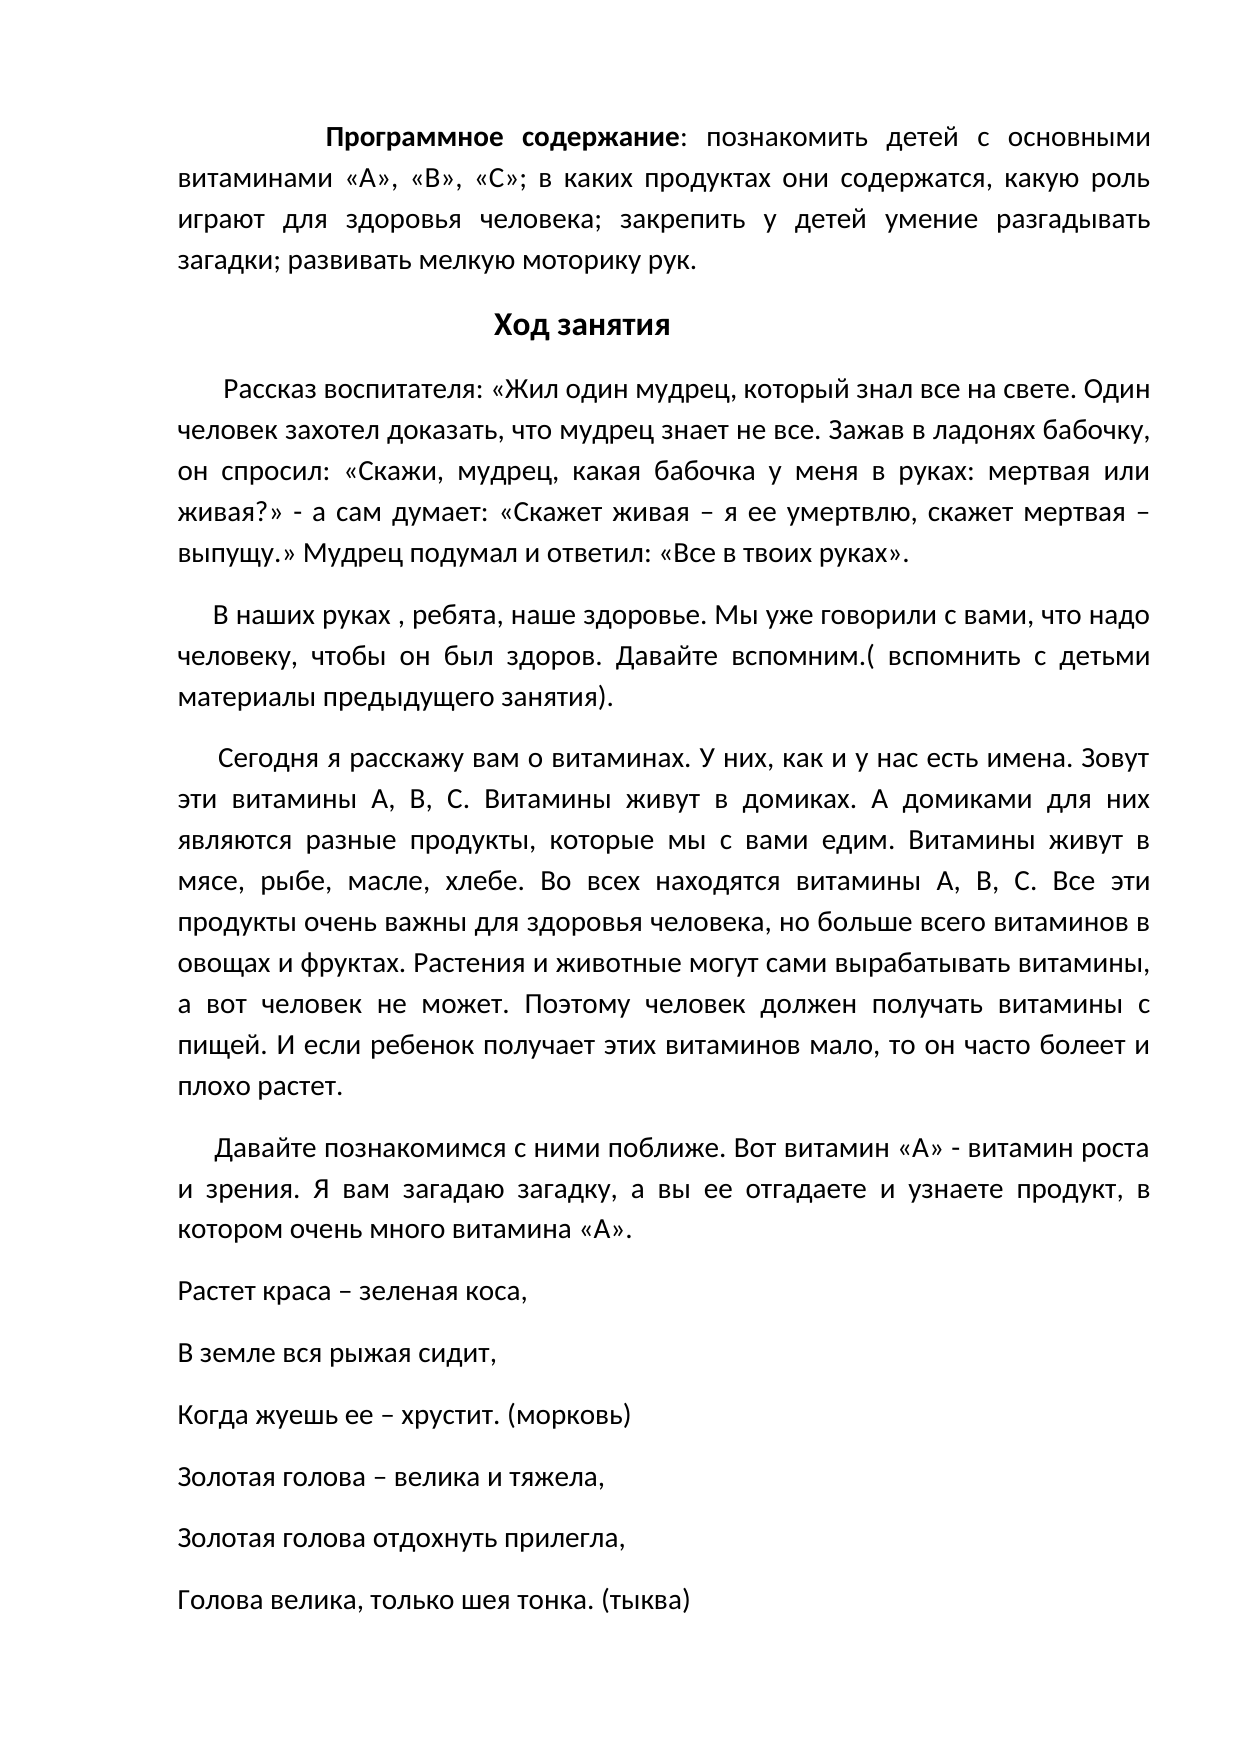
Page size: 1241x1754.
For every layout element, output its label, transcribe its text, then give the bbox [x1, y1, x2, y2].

text Сегодня я расскажу вам о витаминах. У них, как и у нас есть имена. Зовут эти витамины А, В, С. Витамины живут в домиках. А домиками для них являются разные продукты, которые мы с вами едим. Витамины живут в мясе, рыбе, масле, хлебе. Во всех находятся витамины А, В, С. Все эти продукты очень важны для здоровья человека, но больше всего витаминов в овощах и фруктах. Растения и животные могут сами вырабатывать витамины, а вот человек не может. Поэтому человек должен получать витамины с пищей. И если ребенок получает этих витаминов мало, то он часто болеет и плохо растет. [177, 739, 1152, 1103]
text Ход занятия [177, 303, 1152, 343]
text В наших руках , ребята, наше здоровье. Мы уже говорили с вами, что надо человеку, чтобы он был здоров. Давайте вспомним.( вспомнить с детьми материалы предыдущего занятия). [177, 596, 1152, 713]
text Рассказ воспитателя: «Жил один мудрец, который знал все на свете. Один человек захотел доказать, что мудрец знает не все. Зажав в ладонях бабочку, он спросил: «Скажи, мудрец, какая бабочка у меня в руках: мертвая или живая?» - а сам думает: «Скажет живая – я ее умертвлю, скажет мертвая – выпущу.» Мудрец подумал и ответил: «Все в твоих руках». [177, 370, 1152, 570]
text Растет краса – зеленая коса, [177, 1272, 1152, 1308]
text Программное содержание: познакомить детей с основными витаминами «А», «В», «С»; в каких продуктах они содержатся, какую роль играют для здоровья человека; закрепить у детей умение разгадывать загадки; развивать мелкую моторику рук. [177, 118, 1152, 277]
text Голова велика, только шея тонка. (тыква) [177, 1581, 1152, 1617]
text Когда жуешь ее – хрустит. (морковь) [177, 1396, 1152, 1432]
text Давайте познакомимся с ними поближе. Вот витамин «А» - витамин роста и зрения. Я вам загадаю загадку, а вы ее отгадаете и узнаете продукт, в котором очень много витамина «А». [177, 1129, 1152, 1246]
text В земле вся рыжая сидит, [177, 1334, 1152, 1370]
text Золотая голова отдохнуть прилегла, [177, 1519, 1152, 1555]
text Золотая голова – велика и тяжела, [177, 1458, 1152, 1493]
